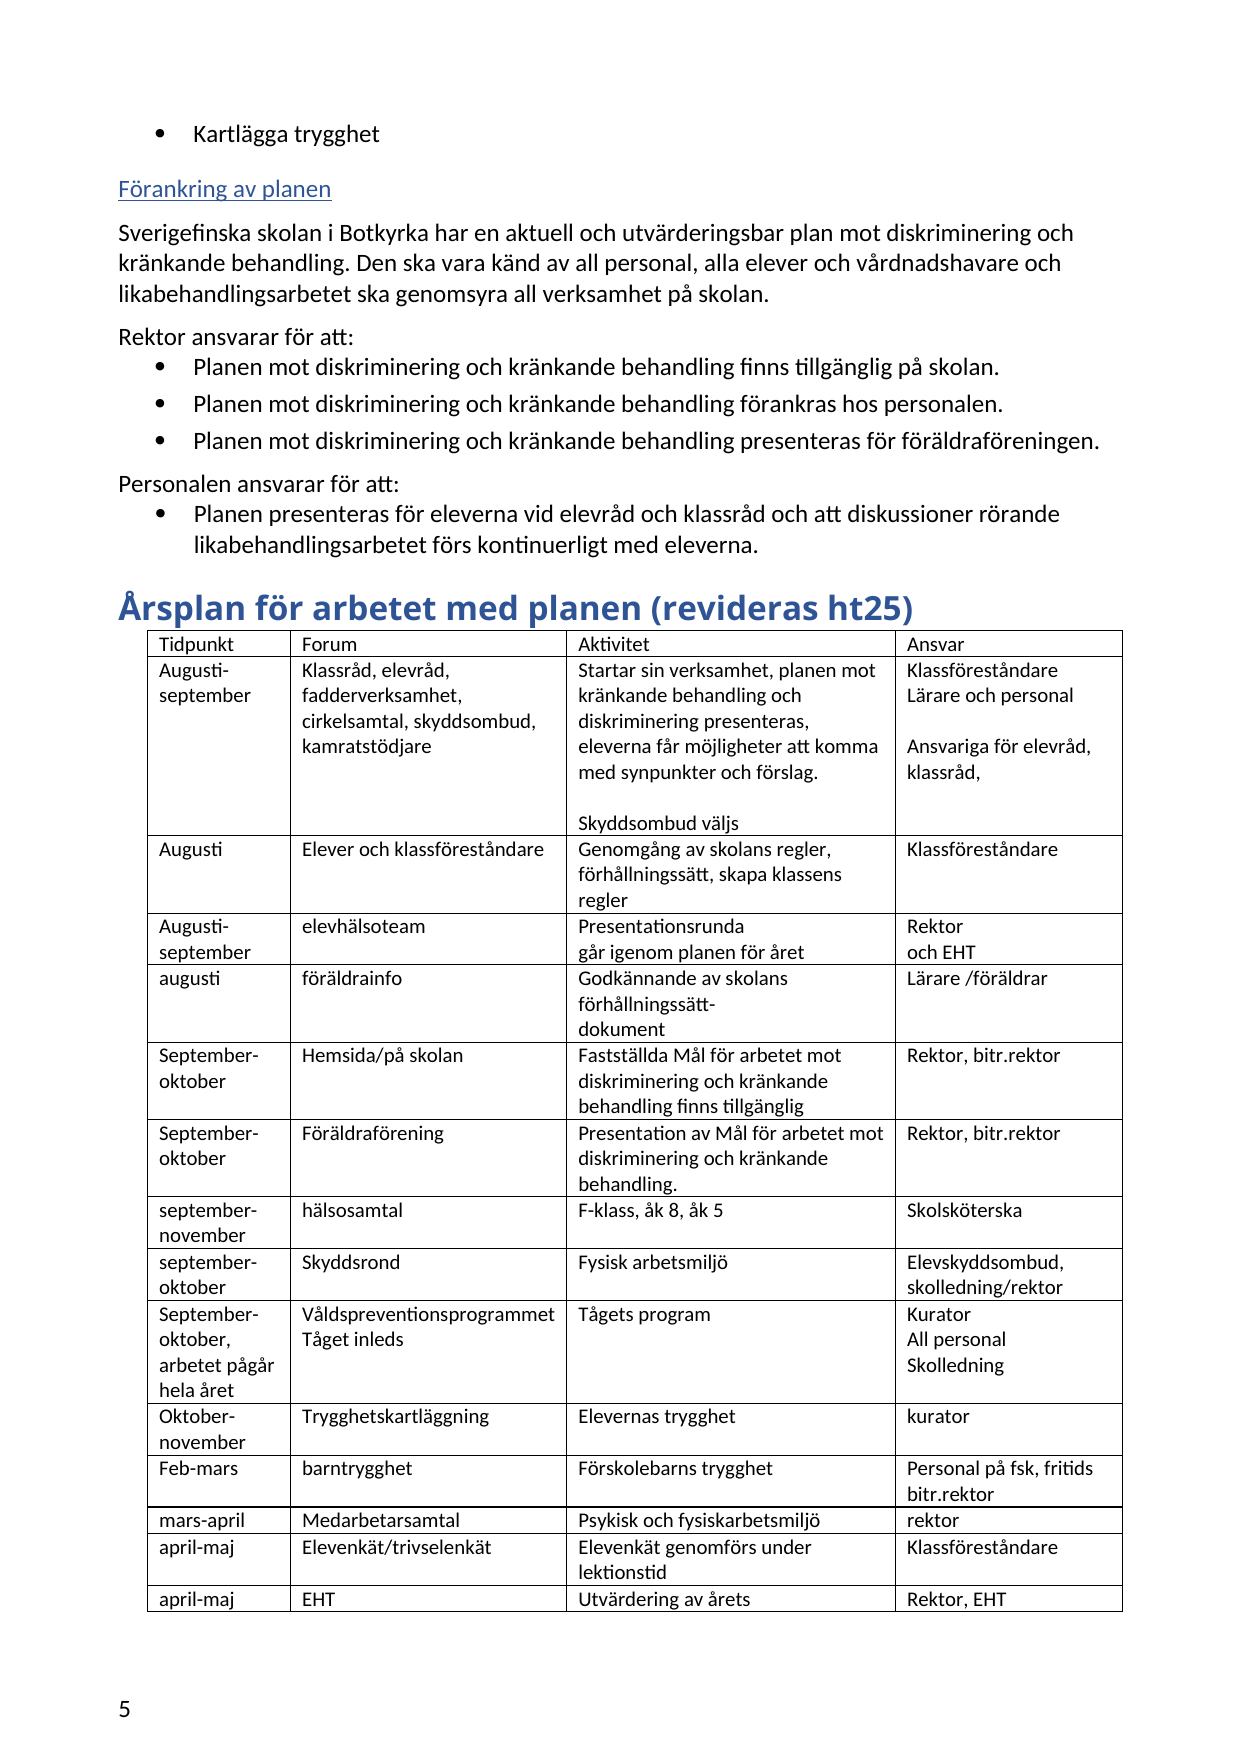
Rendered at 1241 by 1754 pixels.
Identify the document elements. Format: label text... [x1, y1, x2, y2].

list Planen mot diskriminering och kränkande behandling presenteras för föräldraföreningen. [156, 425, 1122, 455]
table_cell Psykisk och fysiskarbetsmiljö [567, 1508, 895, 1533]
table_cell september-oktober [148, 1249, 290, 1300]
table_cell Medarbetarsamtal [291, 1508, 566, 1533]
table_header Tidpunkt [148, 631, 290, 656]
table_cell Elevenkät genomförs under lektionstid [567, 1534, 895, 1585]
table_cell Våldspreventionsprogrammet Tåget inleds [291, 1301, 566, 1403]
table_cell september-november [148, 1197, 290, 1248]
table_cell augusti [148, 965, 290, 1042]
table_cell Tågets program [567, 1301, 895, 1403]
table_cell Rektor, bitr.rektor [896, 1043, 1122, 1119]
table_cell Augusti-september [148, 914, 290, 964]
table_cell Augusti [148, 836, 290, 912]
table_cell Klassföreståndare [896, 1534, 1122, 1585]
subtitle Årsplan för arbetet med planen (revideras ht25) [118, 584, 1122, 630]
table_cell Förskolebarns trygghet [567, 1456, 895, 1506]
table_cell Föräldraförening [291, 1120, 566, 1196]
table_cell mars-april [148, 1508, 290, 1533]
table_cell Hemsida/på skolan [291, 1043, 566, 1119]
table_cell Klassföreståndare [896, 836, 1122, 912]
list Kartlägga trygghet [156, 118, 1122, 149]
table_cell Elever och klassföreståndare [291, 836, 566, 912]
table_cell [567, 1586, 895, 1611]
table_cell Rektor, bitr.rektor [896, 1120, 1122, 1196]
table_cell Klassråd, elevråd, fadderverksamhet, cirkelsamtal, skyddsombud, kamratstödjare [291, 657, 566, 835]
table_cell Augusti-september [148, 657, 290, 835]
table_cell Klassföreståndare Lärare och personal Ansvariga för elevråd, klassråd, [896, 657, 1122, 835]
list Planen mot diskriminering och kränkande behandling finns tillgänglig på skolan. [156, 351, 1122, 382]
table_cell Startar sin verksamhet, planen mot kränkande behandling och diskriminering presenteras, eleverna får möjligheter att komma med synpunkter och förslag. Skyddsombud väljs [567, 657, 895, 835]
table_cell Rektor och EHT [896, 914, 1122, 964]
table_cell EHT [291, 1586, 566, 1611]
table_cell april-maj [148, 1534, 290, 1585]
table_cell Skyddsrond [291, 1249, 566, 1300]
table_header Aktivitet [567, 631, 895, 656]
table_cell barntrygghet [291, 1456, 566, 1506]
table_cell September-oktober [148, 1043, 290, 1119]
table_cell Feb-mars [148, 1456, 290, 1506]
table_cell Rektor, EHT [896, 1586, 1122, 1611]
table_cell Elevenkät/trivselenkät [291, 1534, 566, 1585]
text Rektor ansvarar för att: [118, 321, 1122, 351]
table_cell rektor [896, 1508, 1122, 1533]
table_cell Fysisk arbetsmiljö [567, 1249, 895, 1300]
table_cell Trygghetskartläggning [291, 1404, 566, 1454]
table_cell Elevskyddsombud, skolledning/rektor [896, 1249, 1122, 1300]
table_cell F-klass, åk 8, åk 5 [567, 1197, 895, 1248]
table_cell elevhälsoteam [291, 914, 566, 964]
table_cell Oktober-november [148, 1404, 290, 1454]
table_cell Kurator All personal Skolledning [896, 1301, 1122, 1403]
table_cell Lärare /föräldrar [896, 965, 1122, 1042]
table_cell Fastställda Mål för arbetet mot diskriminering och kränkande behandling finns tillgänglig [567, 1043, 895, 1119]
table_cell hälsosamtal [291, 1197, 566, 1248]
table_cell kurator [896, 1404, 1122, 1454]
list Planen presenteras för eleverna vid elevråd och klassråd och att diskussioner rörande likabehandlingsarbetet förs kontinuerligt med eleverna. [156, 498, 1122, 559]
text Personalen ansvarar för att: [118, 468, 1122, 498]
table_cell föräldrainfo [291, 965, 566, 1042]
list Planen mot diskriminering och kränkande behandling förankras hos personalen. [156, 388, 1122, 418]
table_cell Presentation av Mål för arbetet mot diskriminering och kränkande behandling. [567, 1120, 895, 1196]
table_cell april-maj [148, 1586, 290, 1611]
table_cell September-oktober [148, 1120, 290, 1196]
table_cell Genomgång av skolans regler, förhållningssätt, skapa klassens regler [567, 836, 895, 912]
table_cell September-oktober, arbetet pågår hela året [148, 1301, 290, 1403]
table_cell Skolsköterska [896, 1197, 1122, 1248]
table_header Forum [291, 631, 566, 656]
table_cell Personal på fsk, fritids bitr.rektor [896, 1456, 1122, 1506]
text Sverigefinska skolan i Botkyrka har en aktuell och utvärderingsbar plan mot diskriminering och kränkande behandling. Den ska vara känd av all personal, alla elever och vårdnadshavare och likabehandlingsarbetet ska genomsyra all verksamhet på skolan. [118, 217, 1122, 308]
table_cell Godkännande av skolans förhållningssätt- dokument [567, 965, 895, 1042]
table_cell Elevernas trygghet [567, 1404, 895, 1454]
subtitle Förankring av planen [118, 174, 1122, 204]
table_cell Presentationsrunda går igenom planen för året [567, 914, 895, 964]
table_header Ansvar [896, 631, 1122, 656]
